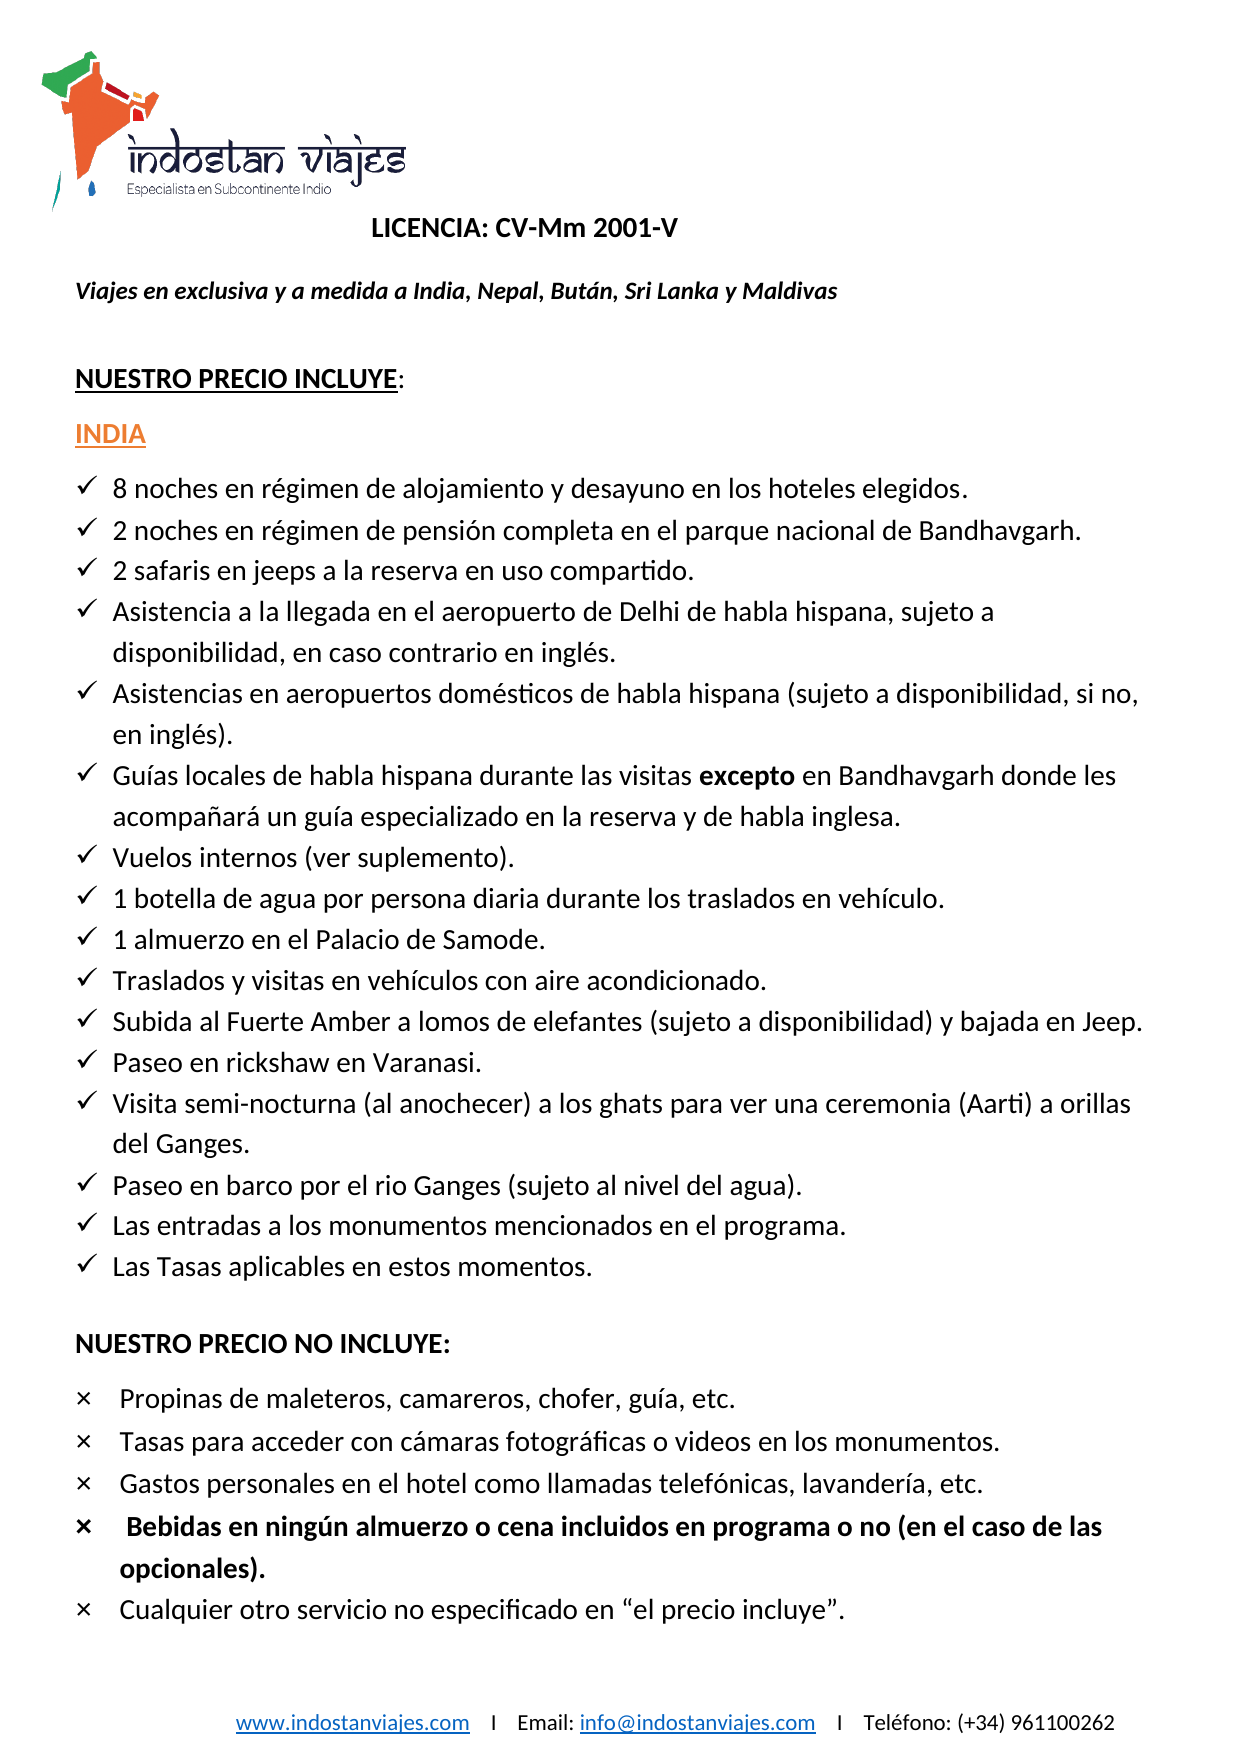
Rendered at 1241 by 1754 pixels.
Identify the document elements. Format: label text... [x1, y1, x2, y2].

text INDIA [75, 416, 1165, 451]
list Asistencia a la llegada en el aeropuerto de Delhi de habla hispana, sujeto a disponibilidad, en caso contrario en inglés. [75, 593, 1165, 670]
text opcionales). [75, 1551, 1165, 1586]
list Las entradas a los monumentos mencionados en el programa. [75, 1207, 1165, 1243]
list 2 safaris en jeeps a la reserva en uso compartido. [75, 552, 1165, 588]
list 2 noches en régimen de pensión completa en el parque nacional de Bandhavgarh. [75, 512, 1165, 547]
list Gastos personales en el hotel como llamadas telefónicas, lavandería, etc. [75, 1465, 1165, 1502]
list Subida al Fuerte Amber a lomos de elefantes (sujeto a disponibilidad) y bajada en Jeep. [75, 1003, 1165, 1038]
text NUESTRO PRECIO NO INCLUYE: [75, 1325, 1165, 1361]
list Las Tasas aplicables en estos momentos. [75, 1248, 1165, 1284]
text NUESTRO PRECIO INCLUYE: [75, 360, 1165, 396]
list 1 almuerzo en el Palacio de Samode. [75, 921, 1165, 957]
list Propinas de maleteros, camareros, chofer, guía, etc. [75, 1380, 1165, 1417]
list 8 noches en régimen de alojamiento y desayuno en los hoteles elegidos. [75, 471, 1165, 506]
list Cualquier otro servicio no especificado en “el precio incluye”. [75, 1591, 1165, 1628]
list Traslados y visitas en vehículos con aire acondicionado. [75, 962, 1165, 997]
list Bebidas en ningún almuerzo o cena incluidos en programa o no (en el caso de las [75, 1508, 1165, 1545]
list 1 botella de agua por persona diaria durante los traslados en vehículo. [75, 880, 1165, 916]
list Tasas para acceder con cámaras fotográficas o videos en los monumentos. [75, 1423, 1165, 1460]
list Vuelos internos (ver suplemento). [75, 839, 1165, 875]
list Visita semi-nocturna (al anochecer) a los ghats para ver una ceremonia (Aarti) a orillas del Ganges. [75, 1085, 1165, 1161]
list Paseo en barco por el rio Ganges (sujeto al nivel del agua). [75, 1167, 1165, 1202]
list Paseo en rickshaw en Varanasi. [75, 1044, 1165, 1079]
list Guías locales de habla hispana durante las visitas excepto en Bandhavgarh donde les acompañará un guía especializado en la reserva y de habla inglesa. [75, 757, 1165, 834]
list Asistencias en aeropuertos domésticos de habla hispana (sujeto a disponibilidad, si no, en inglés). [75, 675, 1165, 752]
picture [33, 47, 410, 219]
